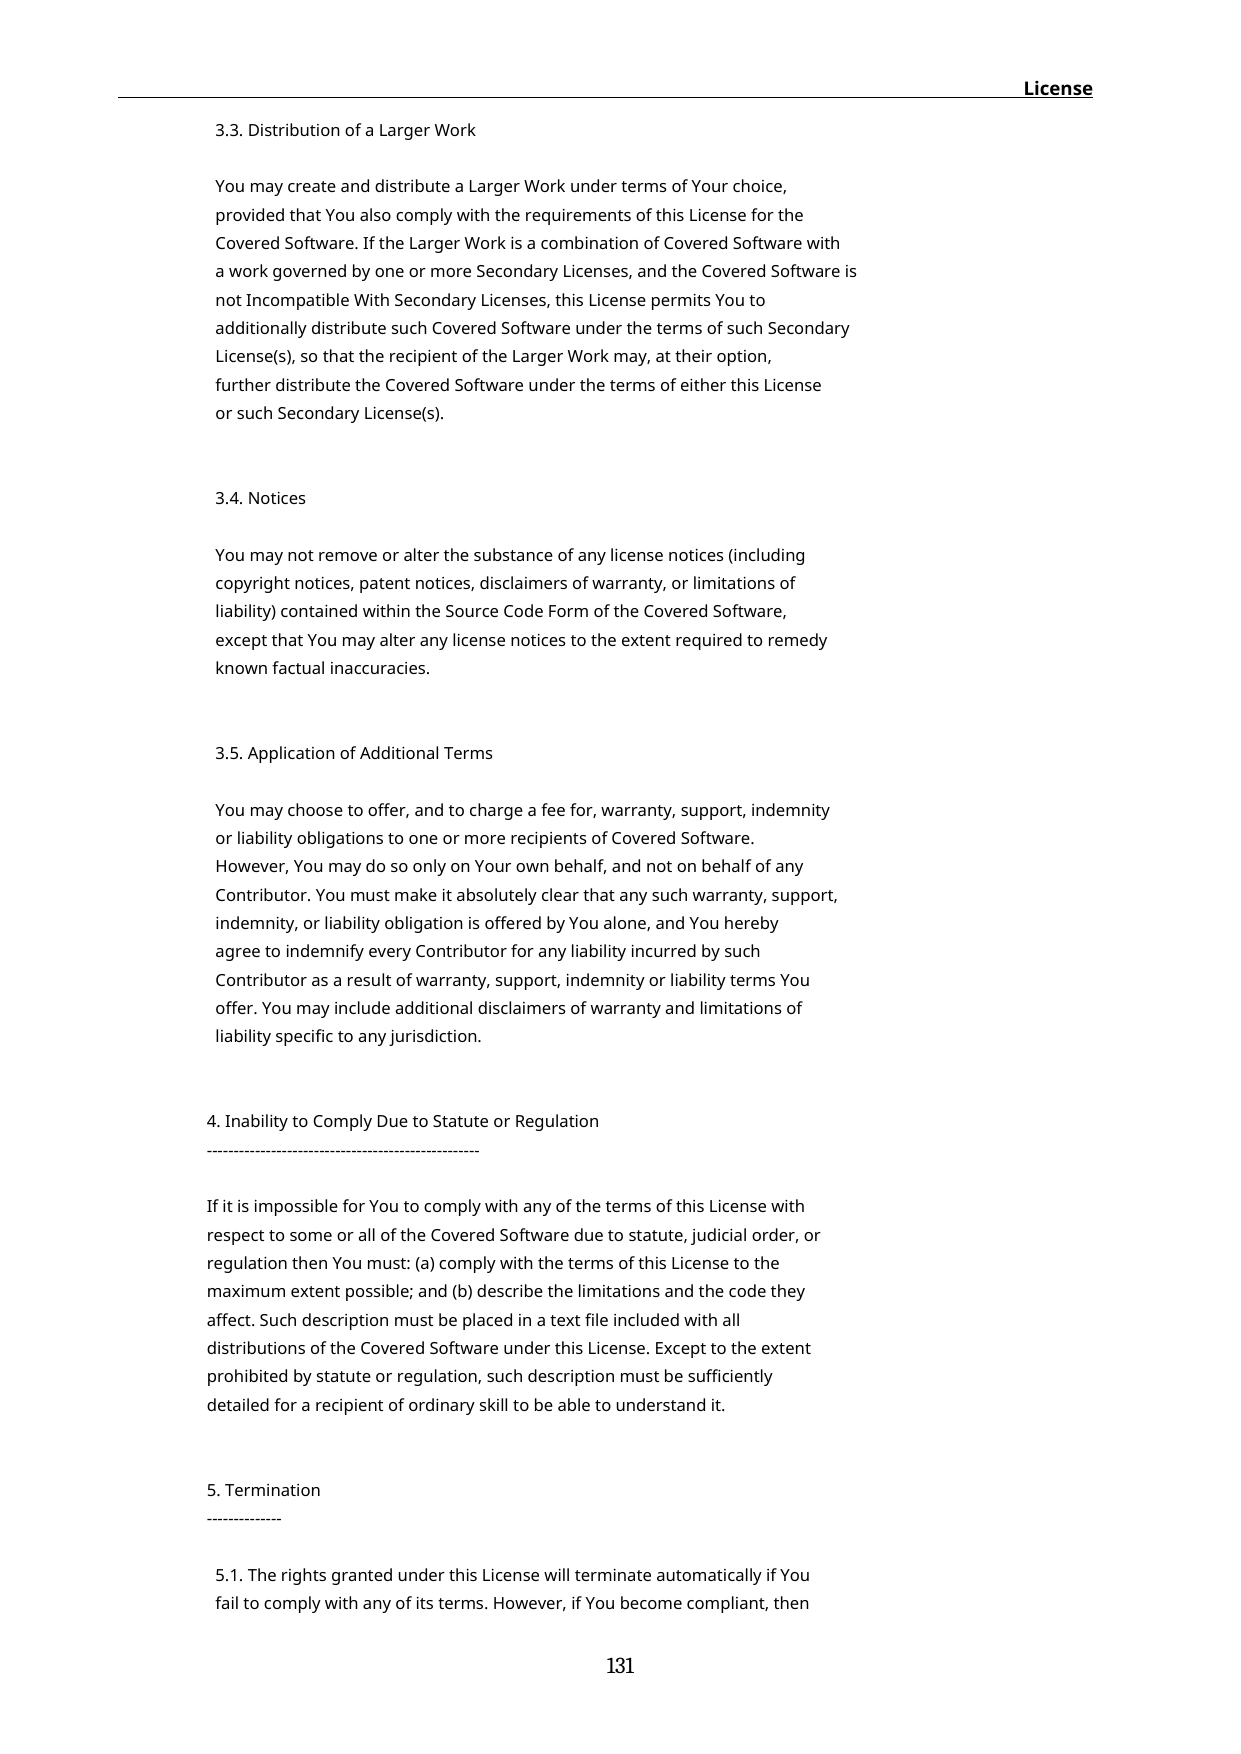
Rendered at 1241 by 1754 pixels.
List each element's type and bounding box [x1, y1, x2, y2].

text [207, 118, 1122, 1614]
